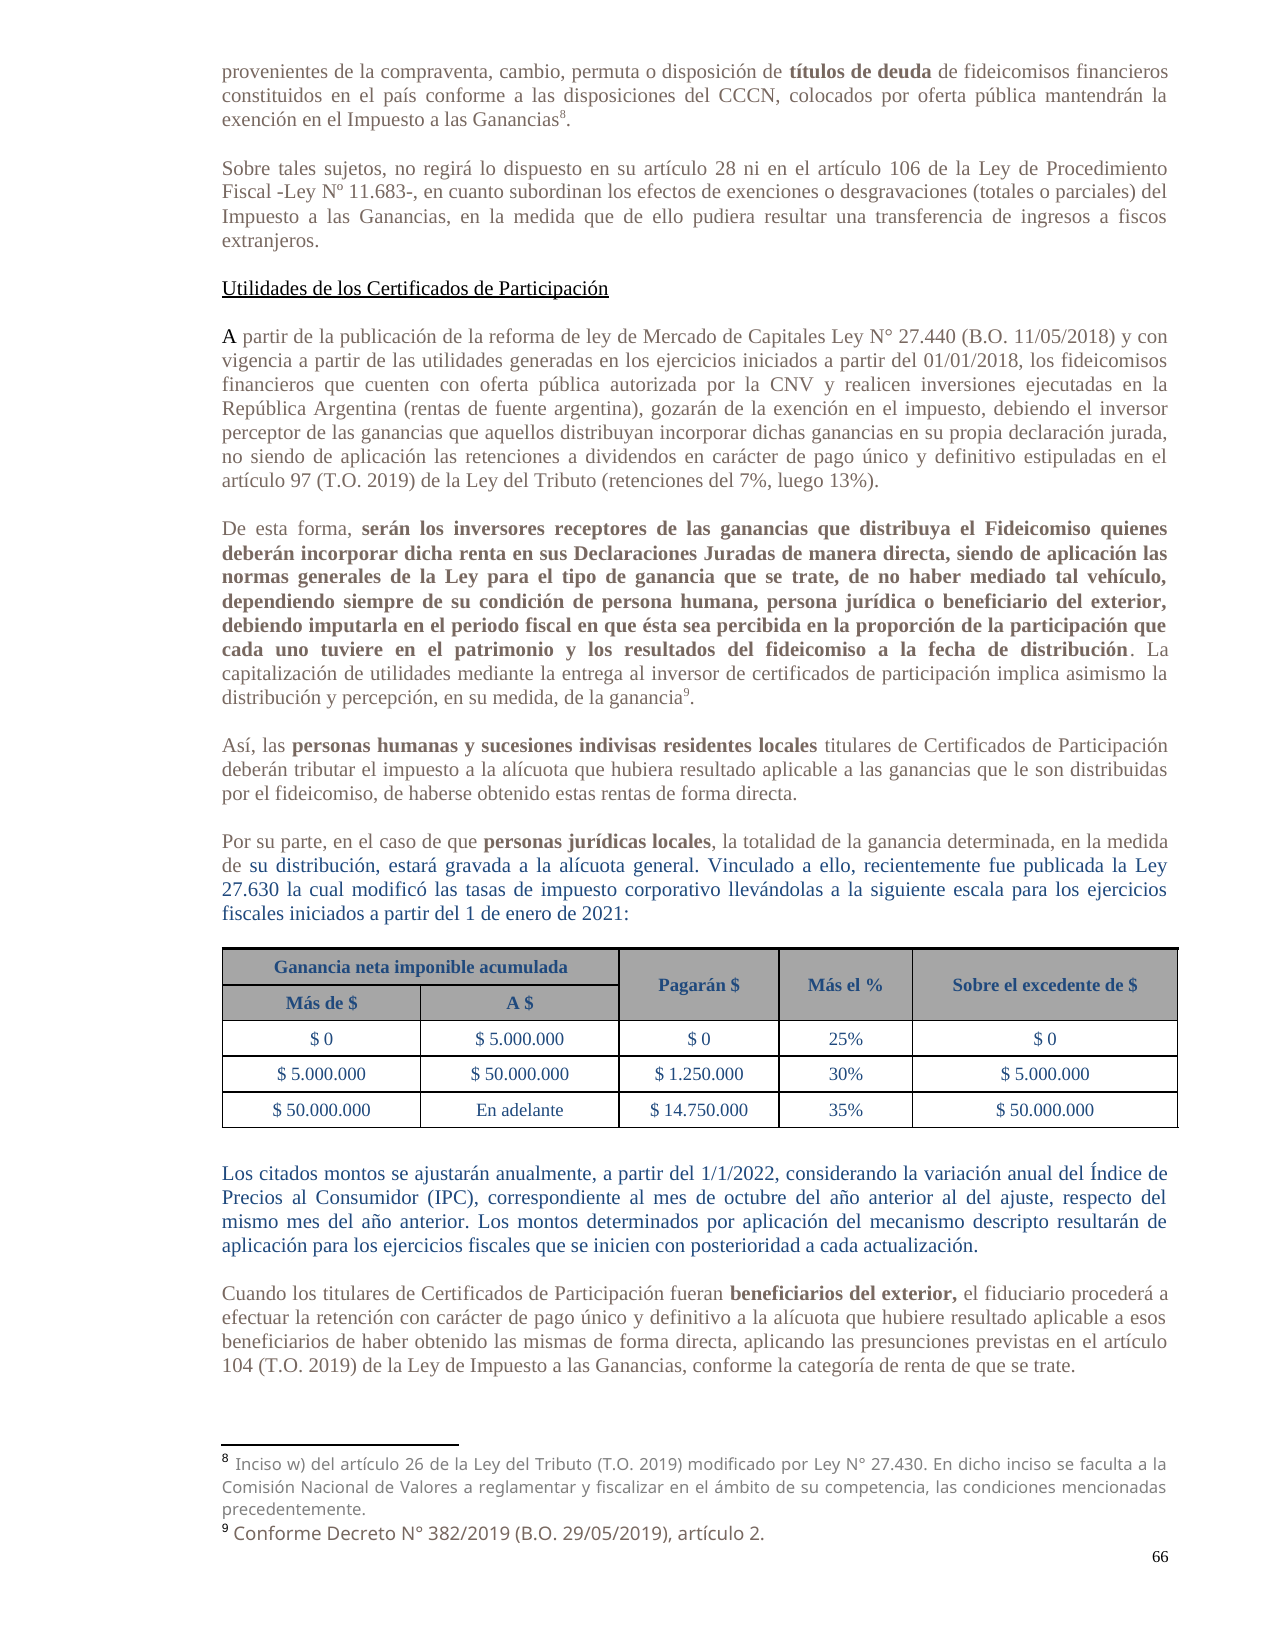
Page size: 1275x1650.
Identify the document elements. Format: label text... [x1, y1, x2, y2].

text De esta forma, serán los inversores receptores de las ganancias que distribuya el Fideicomiso quienes deberán incorporar dicha renta en sus Declaraciones Juradas de manera directa, siendo de aplicación las normas generales de la Ley para el tipo de ganancia que se trate, de no haber mediado tal vehículo, dependiendo siempre de su condición de persona humana, persona jurídica o beneficiario del exterior, debiendo imputarla en el periodo fiscal en que ésta sea percibida en la proporción de la participación que cada uno tuviere en el patrimonio y los resultados del fideicomiso a la fecha de distribución. La capitalización de utilidades mediante la entrega al inversor de certificados de participación implica asimismo la distribución y percepción, en su medida, de la ganancia. [222, 516, 1169, 709]
text Cuando los titulares de Certificados de Participación fueran beneficiarios del exterior, el fiduciario procederá a efectuar la retención con carácter de pago único y definitivo a la alícuota que hubiere resultado aplicable a esos beneficiarios de haber obtenido las mismas de forma directa, aplicando las presunciones previstas en el artículo 104 (T.O. 2019) de la Ley de Impuesto a las Ganancias, conforme la categoría de renta de que se trate. [222, 1281, 1169, 1377]
text Utilidades de los Certificados de Participación [222, 276, 1169, 300]
table_cell $ 0 [620, 1021, 778, 1055]
table_cell $ 0 [223, 1021, 420, 1055]
table_header Ganancia neta imponible acumulada [223, 950, 618, 984]
table_cell $ 50.000.000 [223, 1093, 420, 1127]
table_cell $ 5.000.000 [913, 1057, 1177, 1091]
table_cell $ 50.000.000 [913, 1093, 1177, 1127]
table_cell 35% [780, 1093, 912, 1127]
table_cell $ 14.750.000 [620, 1093, 778, 1127]
text Así, las personas humanas y sucesiones indivisas residentes locales titulares de Certificados de Participación deberán tributar el impuesto a la alícuota que hubiera resultado aplicable a las ganancias que le son distribuidas por el fideicomiso, de haberse obtenido estas rentas de forma directa. [222, 733, 1169, 805]
table_cell Más de $ [223, 986, 420, 1020]
text A partir de la publicación de la reforma de ley de Mercado de Capitales Ley N° 27.440 (B.O. 11/05/2018) y con vigencia a partir de las utilidades generadas en los ejercicios iniciados a partir del 01/01/2018, los fideicomisos financieros que cuenten con oferta pública autorizada por la CNV y realicen inversiones ejecutadas en la República Argentina (rentas de fuente argentina), gozarán de la exención en el impuesto, debiendo el inversor perceptor de las ganancias que aquellos distribuyan incorporar dichas ganancias en su propia declaración jurada, no siendo de aplicación las retenciones a dividendos en carácter de pago único y definitivo estipuladas en el artículo 97 (T.O. 2019) de la Ley del Tributo (retenciones del 7%, luego 13%). [222, 324, 1169, 492]
table_cell $ 5.000.000 [223, 1057, 420, 1091]
text Por su parte, en el caso de que personas jurídicas locales, la totalidad de la ganancia determinada, en la medida de su distribución, estará gravada a la alícuota general. Vinculado a ello, recientemente fue publicada la Ley 27.630 la cual modificó las tasas de impuesto corporativo llevándolas a la siguiente escala para los ejercicios fiscales iniciados a partir del 1 de enero de 2021: [222, 829, 1169, 925]
table_cell 30% [780, 1057, 912, 1091]
table_header Sobre el excedente de $ [913, 950, 1177, 1020]
table_cell 25% [780, 1021, 912, 1055]
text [222, 59, 1169, 131]
table_cell A $ [421, 986, 618, 1020]
table_cell $ 50.000.000 [421, 1057, 618, 1091]
text Sobre tales sujetos, no regirá lo dispuesto en su artículo 28 ni en el artículo 106 de la Ley de Procedimiento Fiscal -Ley Nº 11.683-, en cuanto subordinan los efectos de exenciones o desgravaciones (totales o parciales) del Impuesto a las Ganancias, en la medida que de ello pudiera resultar una transferencia de ingresos a fiscos extranjeros. [222, 155, 1169, 252]
table_cell $ 1.250.000 [620, 1057, 778, 1091]
table_header Pagarán $ [620, 950, 778, 1020]
table_cell $ 0 [913, 1021, 1177, 1055]
table_header Más el % [780, 950, 912, 1020]
table_cell $ 5.000.000 [421, 1021, 618, 1055]
table_cell En adelante [421, 1093, 618, 1127]
text Los citados montos se ajustarán anualmente, a partir del 1/1/2022, considerando la variación anual del Índice de Precios al Consumidor (IPC), correspondiente al mes de octubre del año anterior al del ajuste, respecto del mismo mes del año anterior. Los montos determinados por aplicación del mecanismo descripto resultarán de aplicación para los ejercicios fiscales que se inicien con posterioridad a cada actualización. [222, 1161, 1169, 1257]
